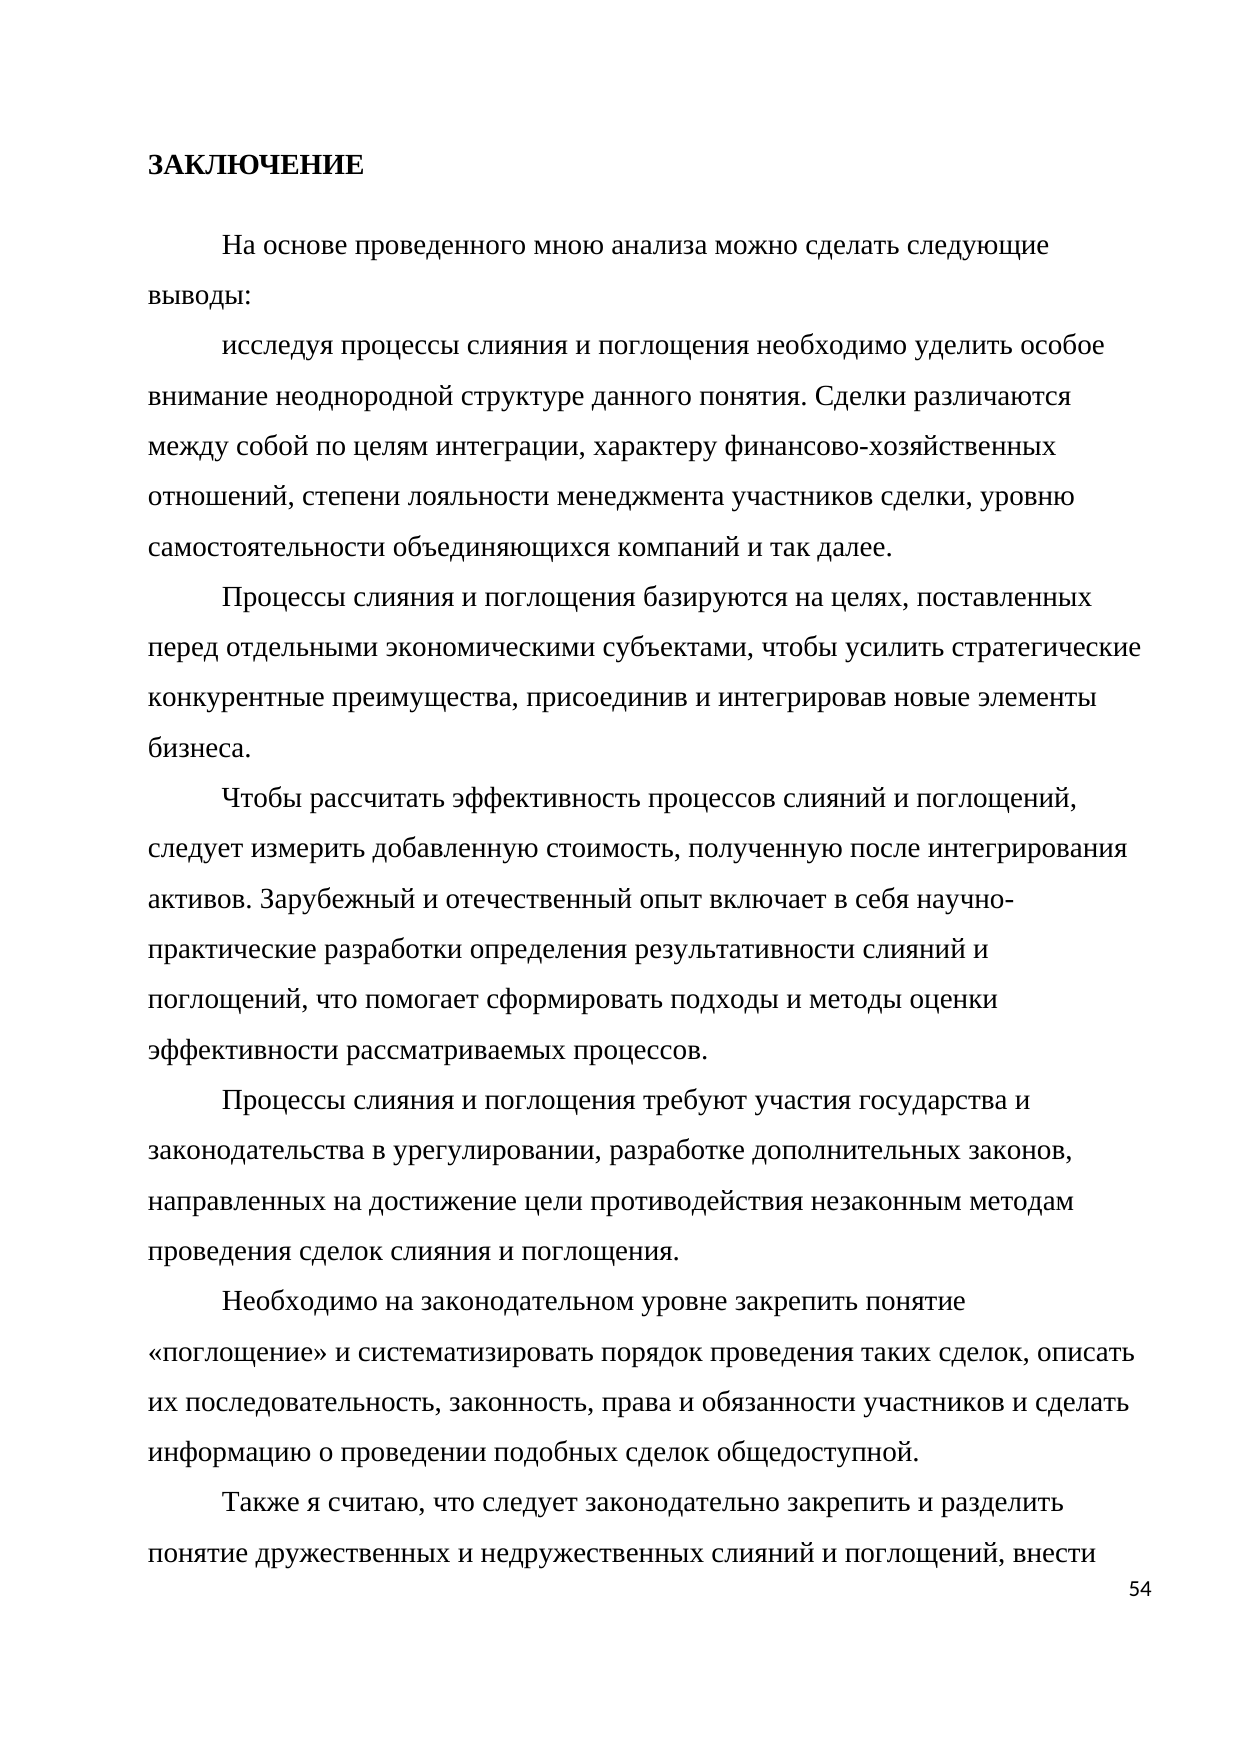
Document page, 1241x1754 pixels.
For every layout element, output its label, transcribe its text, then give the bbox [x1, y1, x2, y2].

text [148, 1484, 1152, 1568]
text На основе проведенного мною анализа можно сделать следующие выводы: [148, 227, 1152, 311]
text Необходимо на законодательном уровне закрепить понятие «поглощение» и систематизировать порядок проведения таких сделок, описать их последовательность, законность, права и обязанности участников и сделать информацию о проведении подобных сделок общедоступной. [148, 1283, 1152, 1468]
text Процессы слияния и поглощения требуют участия государства и законодательства в урегулировании, разработке дополнительных законов, направленных на достижение цели противодействия незаконным методам проведения сделок слияния и поглощения. [148, 1082, 1152, 1267]
text Процессы слияния и поглощения базируются на целях, поставленных перед отдельными экономическими субъектами, чтобы усилить стратегические конкурентные преимущества, присоединив и интегрировав новые элементы бизнеса. [148, 579, 1152, 763]
text исследуя процессы слияния и поглощения необходимо уделить особое внимание неоднородной структуре данного понятия. Сделки различаются между собой по целям интеграции, характеру финансово-хозяйственных отношений, степени лояльности менеджмента участников сделки, уровню самостоятельности объединяющихся компаний и так далее. [148, 327, 1152, 562]
text Чтобы рассчитать эффективность процессов слияний и поглощений, следует измерить добавленную стоимость, полученную после интегрирования активов. Зарубежный и отечественный опыт включает в себя научно-практические разработки определения результативности слияний и поглощений, что помогает сформировать подходы и методы оценки эффективности рассматриваемых процессов. [148, 780, 1152, 1065]
subtitle ЗАКЛЮЧЕНИЕ [148, 147, 1152, 181]
